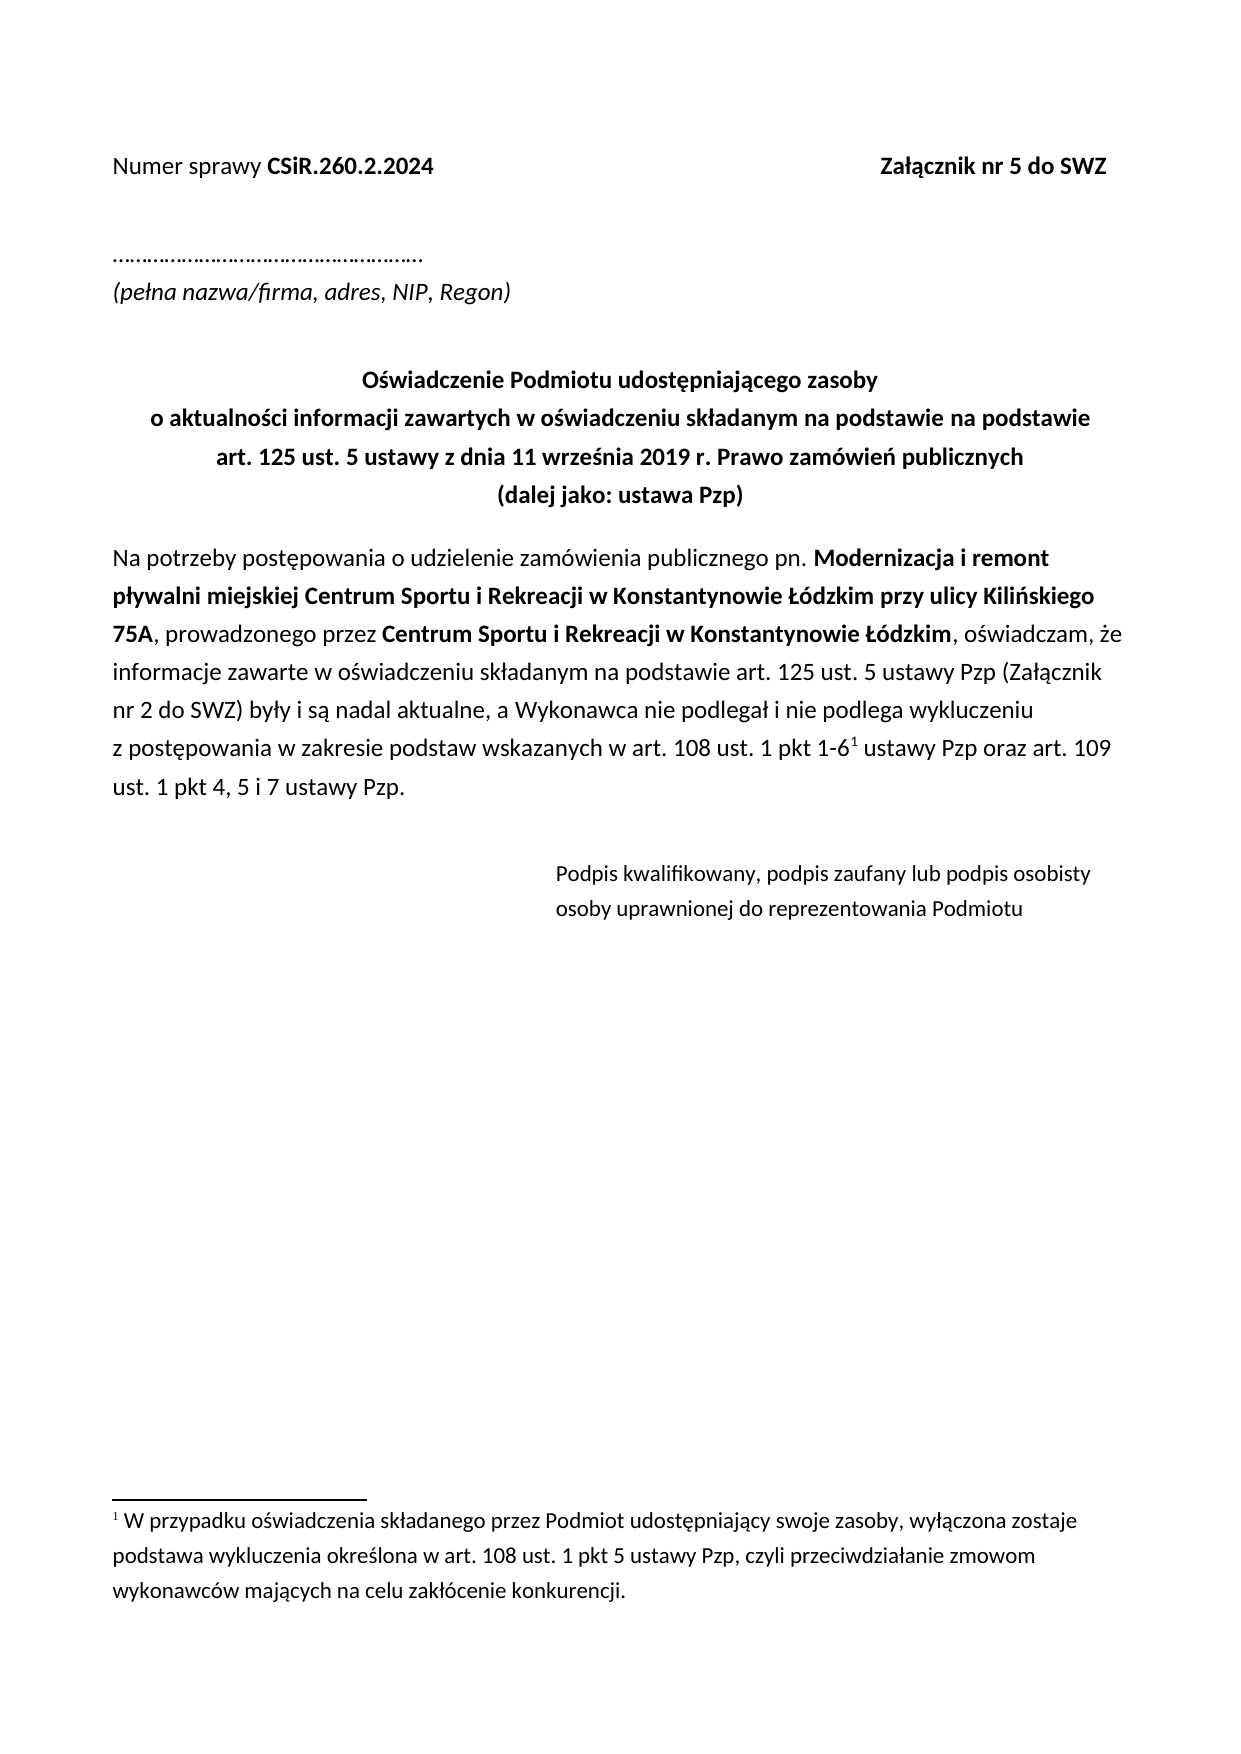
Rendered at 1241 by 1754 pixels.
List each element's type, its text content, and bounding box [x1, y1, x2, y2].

text Na potrzeby postępowania o udzielenie zamówienia publicznego pn. Modernizacja i remont pływalni miejskiej Centrum Sportu i Rekreacji w Konstantynowie Łódzkim przy ulicy Kilińskiego 75A, prowadzonego przez Centrum Sportu i Rekreacji w Konstantynowie Łódzkim, oświadczam, że informacje zawarte w oświadczeniu składanym na podstawie art. 125 ust. 5 ustawy Pzp (Załącznik nr 2 do SWZ) były i są nadal aktualne, a Wykonawca nie podlegał i nie podlega wykluczeniu z postępowania w zakresie podstaw wskazanych w art. 108 ust. 1 pkt 1-6 ustawy Pzp oraz art. 109 ust. 1 pkt 4, 5 i 7 ustawy Pzp. [112, 542, 1128, 801]
text Podpis kwalifikowany, podpis zaufany lub podpis osobisty osoby uprawnionej do reprezentowania Podmiotu [556, 859, 1128, 922]
text Numer sprawy CSiR.260.2.2024 Załącznik nr 5 do SWZ [112, 150, 1128, 181]
subtitle Oświadczenie Podmiotu udostępniającego zasoby o aktualności informacji zawartych w oświadczeniu składanym na podstawie na podstawie art. 125 ust. 5 ustawy z dnia 11 września 2019 r. Prawo zamówień publicznych (dalej jako: ustawa Pzp) [112, 364, 1128, 509]
text (pełna nazwa/firma, adres, NIP, Regon) [112, 276, 526, 307]
text ……………………………………………… [112, 238, 507, 269]
